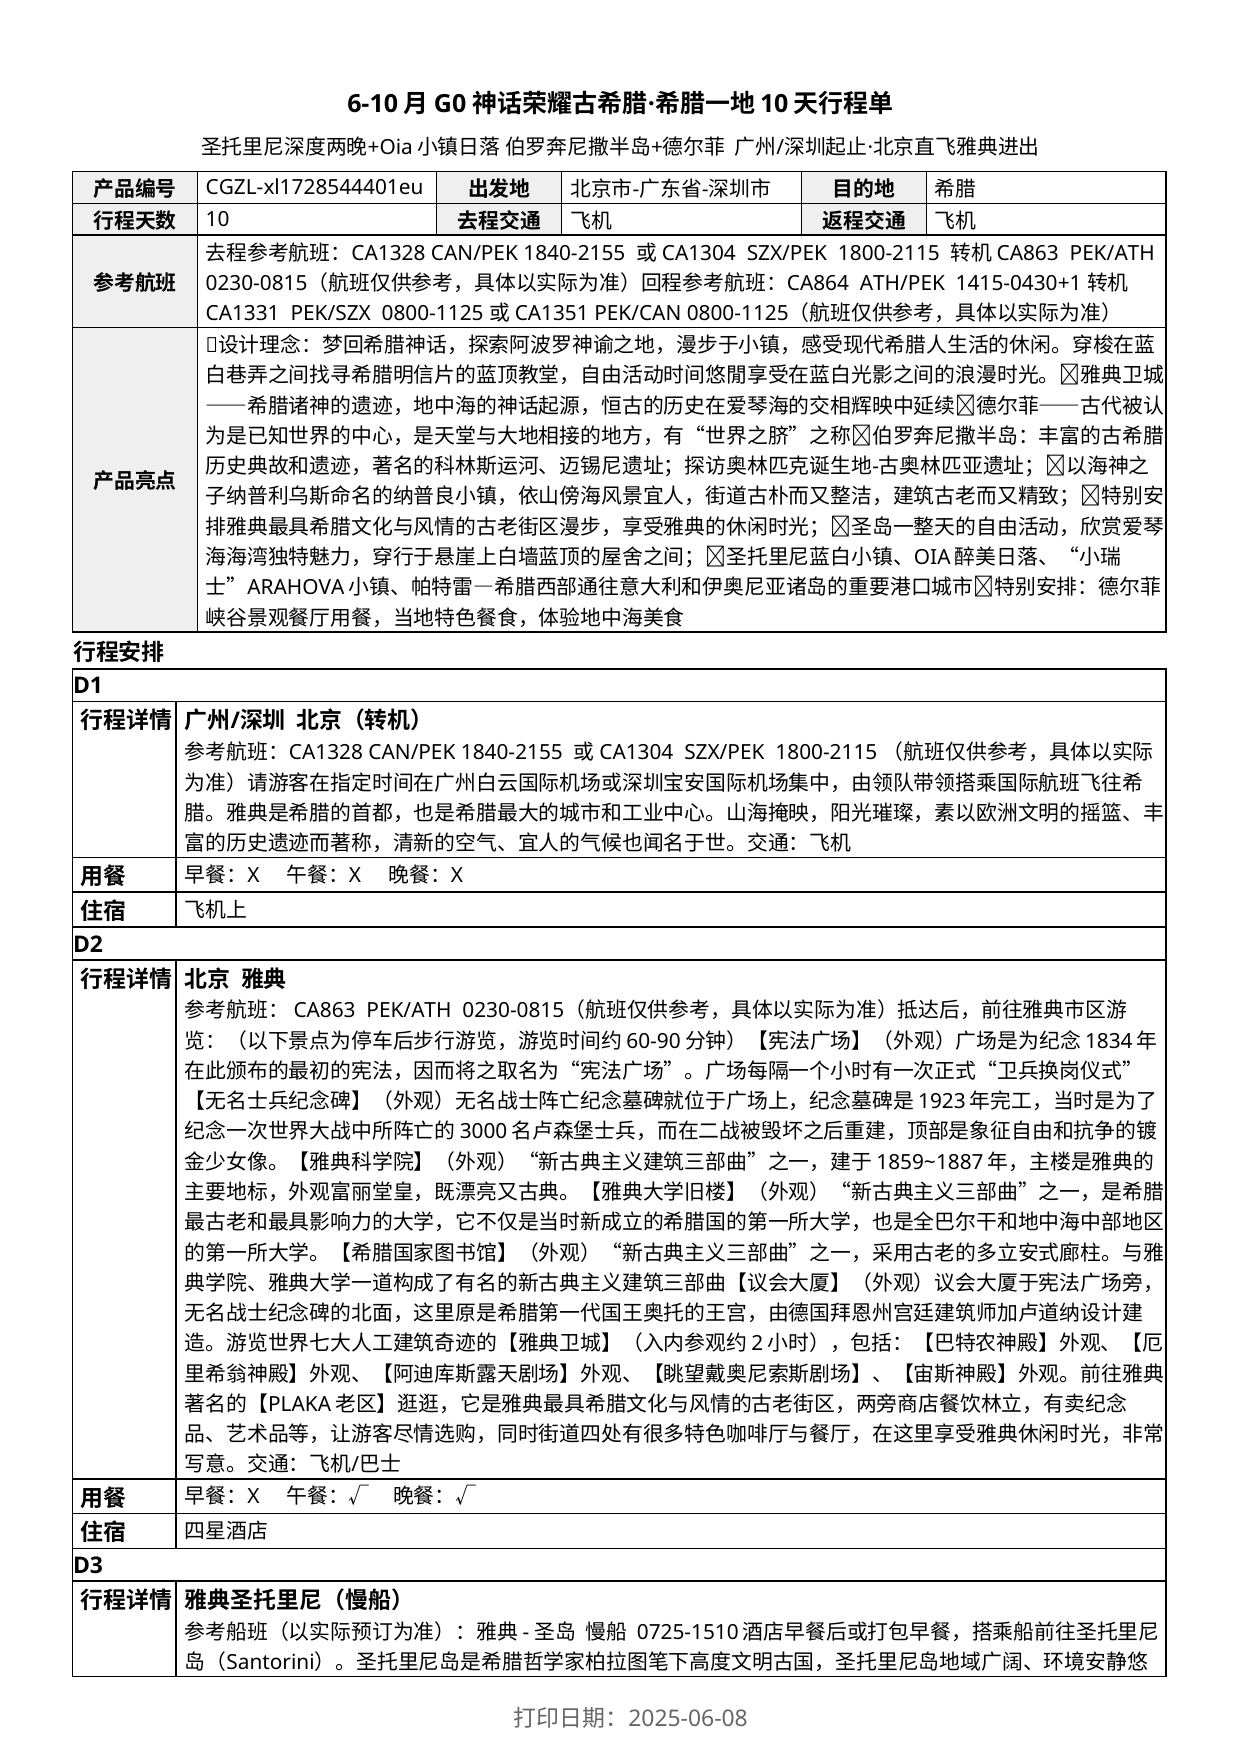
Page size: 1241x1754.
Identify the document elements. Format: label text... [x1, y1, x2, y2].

table_header 目的地 [802, 172, 926, 203]
table_cell 参考航班 [73, 236, 197, 327]
table_cell 行程详情 [73, 702, 175, 856]
table_cell 北京 雅典 参考航班： CA863 PEK/ATH 0230-0815（航班仅供参考，具体以实际为准） [177, 961, 1165, 1478]
table_header 希腊 [927, 172, 1165, 203]
table_cell 行程详情 [73, 961, 175, 1478]
text 6-10月 G0 神话荣耀古希腊·希腊一地10天行程单 [73, 83, 1167, 119]
table_cell 早餐：X 午餐：X 晚餐：X [177, 858, 1165, 891]
table_cell 住宿 [73, 893, 175, 926]
table_cell 用餐 [73, 1480, 175, 1513]
table_header CGZL-xl1728544401eu [198, 172, 436, 203]
table_header D1 [73, 670, 1165, 701]
table_cell 四星酒店 [177, 1514, 1165, 1547]
table_cell 住宿 [73, 1514, 175, 1547]
table_cell 早餐：X 午餐：√ 晚餐：√ [177, 1480, 1165, 1513]
table_cell 行程详情 [73, 1582, 175, 1676]
table_cell D2 [73, 928, 1165, 959]
table_cell 行程天数 [73, 204, 197, 234]
table_cell 设计理念：梦回希腊神话，探索阿波罗神谕之地，漫步于小镇，感受现代希腊人生活的休闲。穿梭在蓝白巷弄之间找寻希腊明信片的蓝顶教堂，自由活动时间悠閒享受在蓝白光影之间的浪漫时光。 [198, 328, 1165, 631]
table_cell 产品亮点 [73, 328, 197, 631]
table_cell 10 [198, 204, 436, 234]
table_cell 广州/深圳 北京（转机） 参考航班：CA1328 CAN/PEK 1840-2155 或 CA1304 SZX/PEK 1800-2115 [177, 702, 1165, 856]
text 行程安排 [73, 633, 1167, 667]
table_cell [177, 1582, 1165, 1676]
text 圣托里尼深度两晚+Oia小镇日落 伯罗奔尼撒半岛+德尔菲 广州/深圳起止·北京直飞雅典进出 [73, 130, 1167, 160]
table_cell 飞机上 [177, 893, 1165, 926]
table_cell 用餐 [73, 858, 175, 891]
table_cell 返程交通 [802, 204, 926, 234]
table_cell D3 [73, 1549, 1165, 1580]
table_cell 飞机 [562, 204, 801, 234]
table_header 北京市-广东省-深圳市 [562, 172, 801, 203]
table_header 产品编号 [73, 172, 197, 203]
table_cell 飞机 [927, 204, 1165, 234]
table_cell 去程交通 [437, 204, 561, 234]
table_header 出发地 [437, 172, 561, 203]
table_cell 去程参考航班：CA1328 CAN/PEK 1840-2155 或 CA1304 SZX/PEK 1800-2115 转机CA863 PEK/ATH 0230-0815（航班仅供参考，具体以实际为准） [198, 236, 1165, 327]
